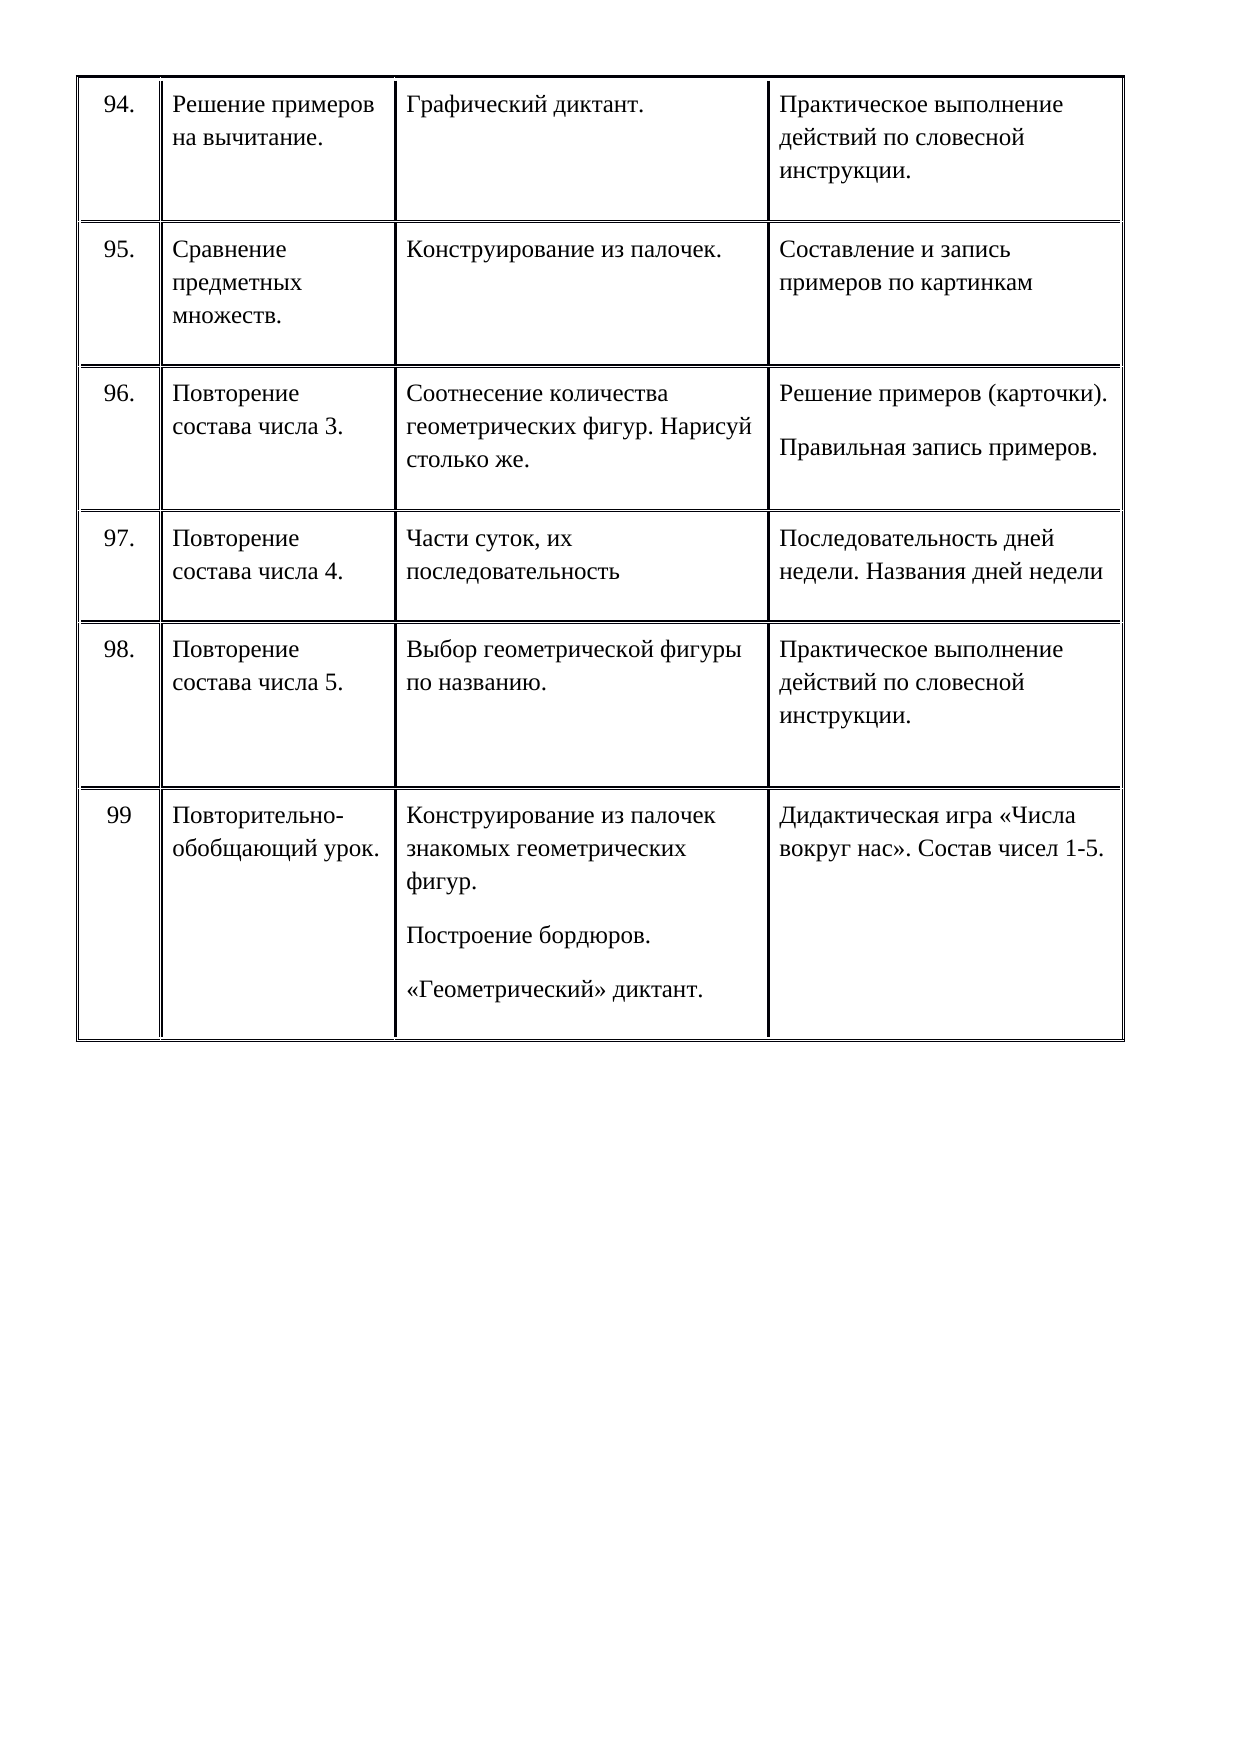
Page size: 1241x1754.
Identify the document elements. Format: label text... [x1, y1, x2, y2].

table_cell Графический диктант. [395, 78, 768, 219]
table_cell Составление и запись примеров по картинкам [770, 220, 1122, 364]
table_cell 98. [79, 620, 159, 786]
table_cell Сравнение предметных множеств. [163, 223, 394, 364]
table_cell Соотнесение количества геометрических фигур. Нарисуй столько же. [397, 368, 767, 509]
table_cell Дидактическая игра «Числа вокруг нас». Состав чисел 1-5. [768, 786, 1122, 1038]
table_cell 94. [79, 77, 161, 219]
table_cell Решение примеров на вычитание. [161, 77, 395, 219]
table_cell Части суток, их последовательность [397, 512, 767, 620]
table_cell 99 [79, 786, 161, 1038]
table_cell Практическое выполнение действий по словесной инструкции. [770, 620, 1122, 786]
table_cell Последовательность дней недели. Названия дней недели [768, 509, 1123, 620]
table_cell Повторительно-обобщающий урок. [161, 790, 395, 1038]
table_cell Конструирование из палочек знакомых геометрических фигур. Построение бордюров. «Геометрический» диктант. [395, 790, 768, 1038]
table_cell Выбор геометрической фигуры по названию. [397, 624, 767, 786]
table_cell Повторение состава числа 5. [163, 624, 394, 786]
table_cell Повторение состава числа 3. [163, 368, 394, 509]
table_cell 97. [77, 509, 161, 620]
table_cell 96. [79, 364, 159, 509]
table_cell 95. [79, 220, 159, 364]
table_cell Практическое выполнение действий по словесной инструкции. [768, 78, 1122, 219]
table_cell Конструирование из палочек. [397, 223, 767, 364]
table_cell Повторение состава числа 4. [163, 512, 394, 620]
table_cell Решение примеров (карточки). Правильная запись примеров. [770, 364, 1122, 509]
